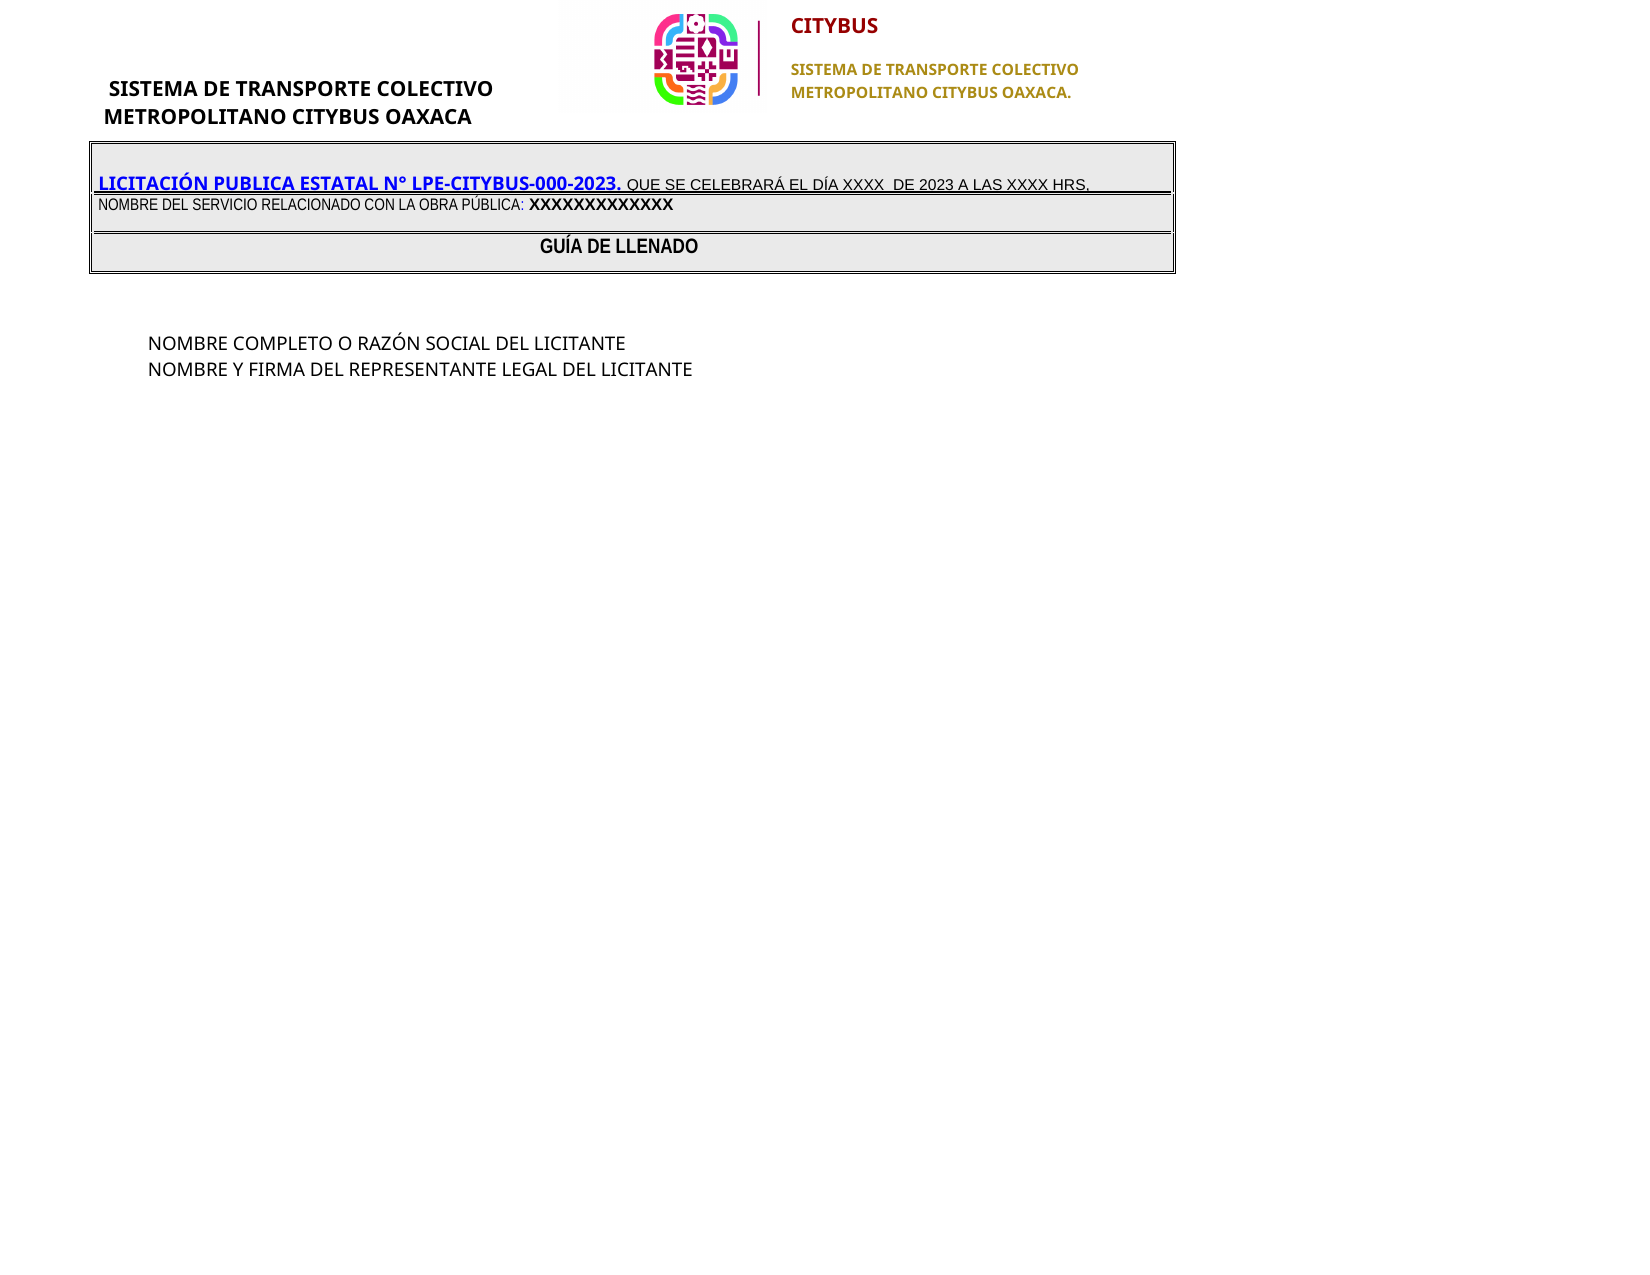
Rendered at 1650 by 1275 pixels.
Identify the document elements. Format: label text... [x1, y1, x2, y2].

picture [558, 0, 768, 113]
text NOMBRE Y FIRMA DEL REPRESENTANTE LEGAL DEL LICITANTE [148, 356, 1608, 382]
text NOMBRE COMPLETO O RAZÓN SOCIAL DEL LICITANTE [148, 331, 1608, 356]
